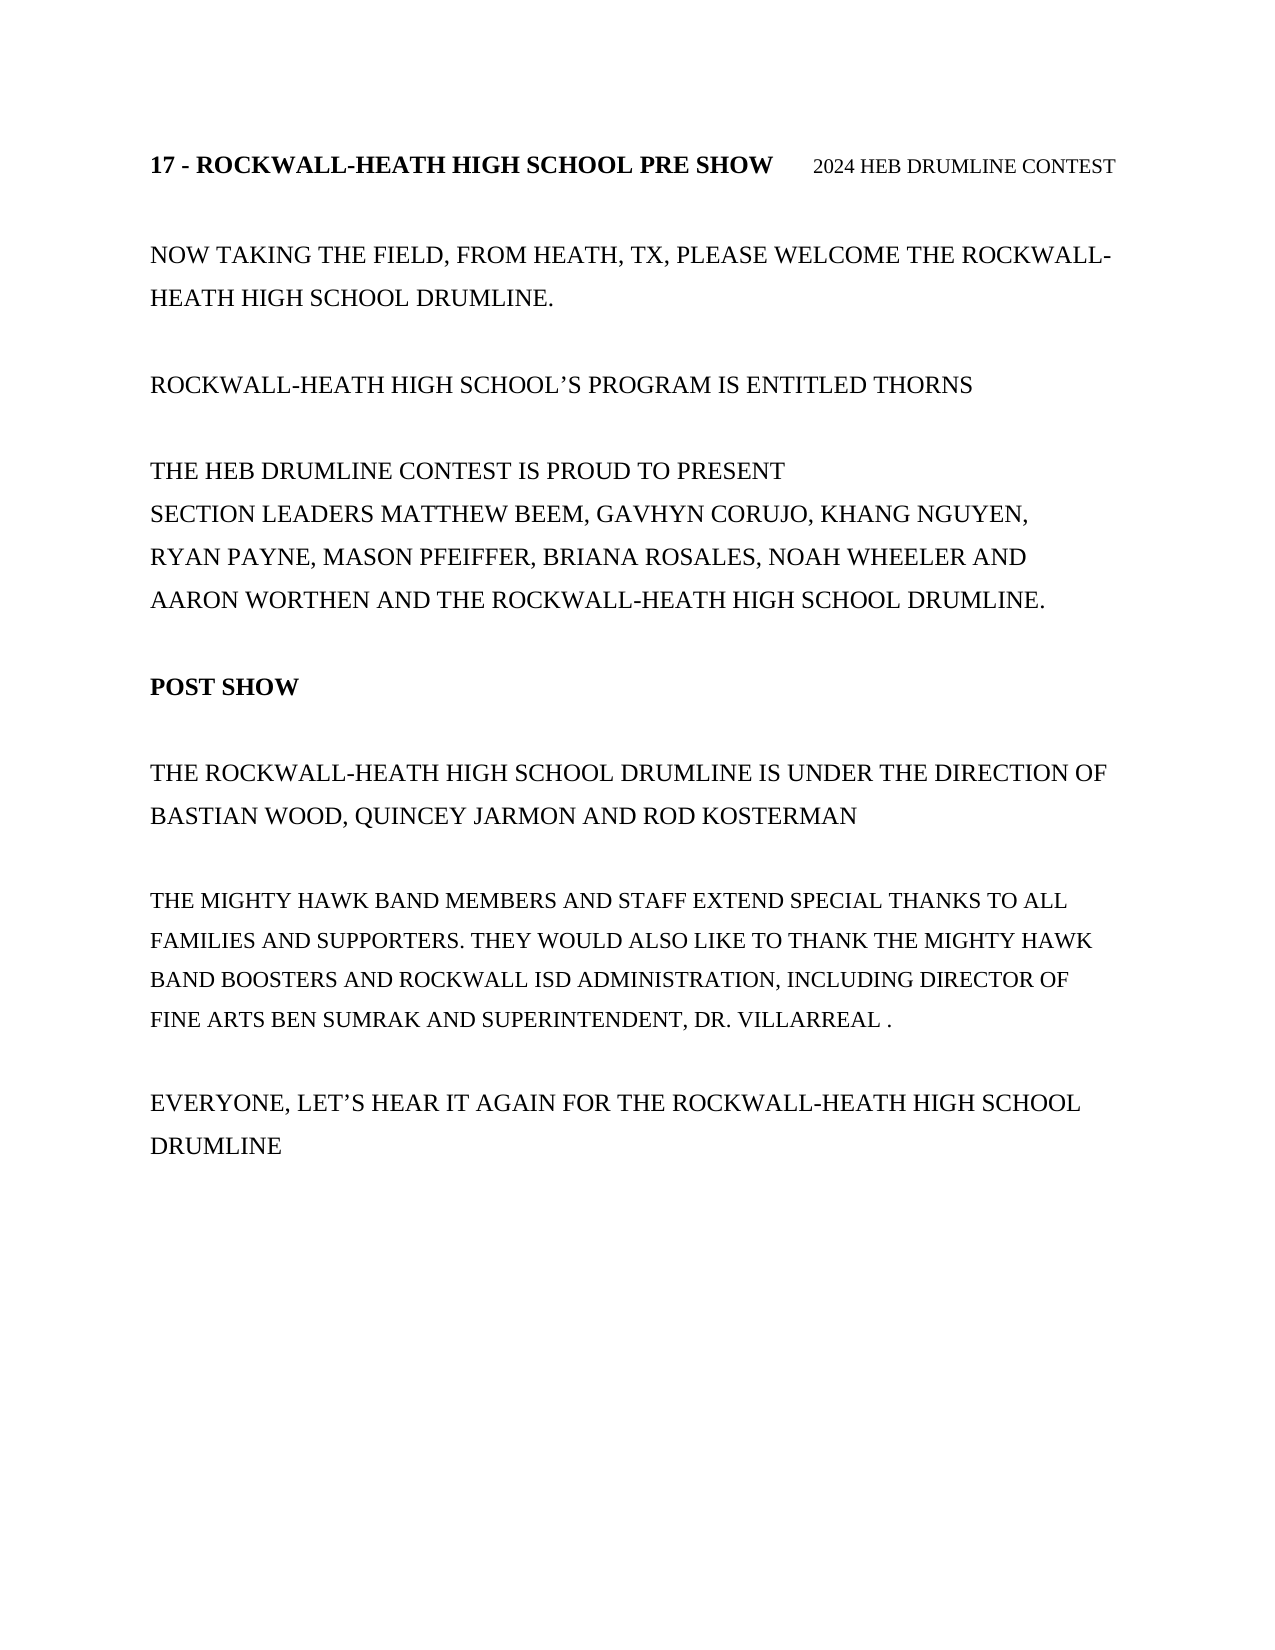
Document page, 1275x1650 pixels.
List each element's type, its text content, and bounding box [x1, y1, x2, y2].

text EVERYONE, LET’S HEAR IT AGAIN FOR THE Rockwall-Heath High School DRUMLINE [150, 1088, 1125, 1160]
text SECTION LEADERS Matthew Beem, Gavhyn Corujo, Khang Nguyen, [150, 499, 1125, 528]
text now taking the field, from Heath, TX, Please welcome the Rockwall-Heath High School drumline. [150, 240, 1125, 312]
text Aaron Worthen AND THE Rockwall-Heath High School drumline. [150, 585, 1125, 614]
text Ryan Payne, Mason Pfeiffer, Briana Rosales, Noah Wheeler and [150, 542, 1125, 571]
text The Mighty Hawk Band members and staff extend special thanks to all families and supporters. they would also like to thank the Mighty Hawk Band Boosters and Rockwall ISD Administration, including Director of Fine Arts Ben Sumrak and Superintendent, Dr. Villarreal . [150, 887, 1125, 1032]
text Rockwall-Heath High School’S PROGRAM is entitled Thorns [150, 370, 1125, 398]
text THE Rockwall-Heath High School DRUMLINE IS UNDER THE DIRECTION OF Bastian Wood, Quincey Jarmon and Rod Kosterman [150, 758, 1125, 830]
text POST SHOW [150, 672, 1125, 700]
text The HEB DRUMLINE Contest is proud to present [150, 456, 1125, 485]
text 17 - Rockwall-Heath High School PRE SHOW 2024 HEB DRUMLINE CONTEST [150, 150, 1125, 179]
